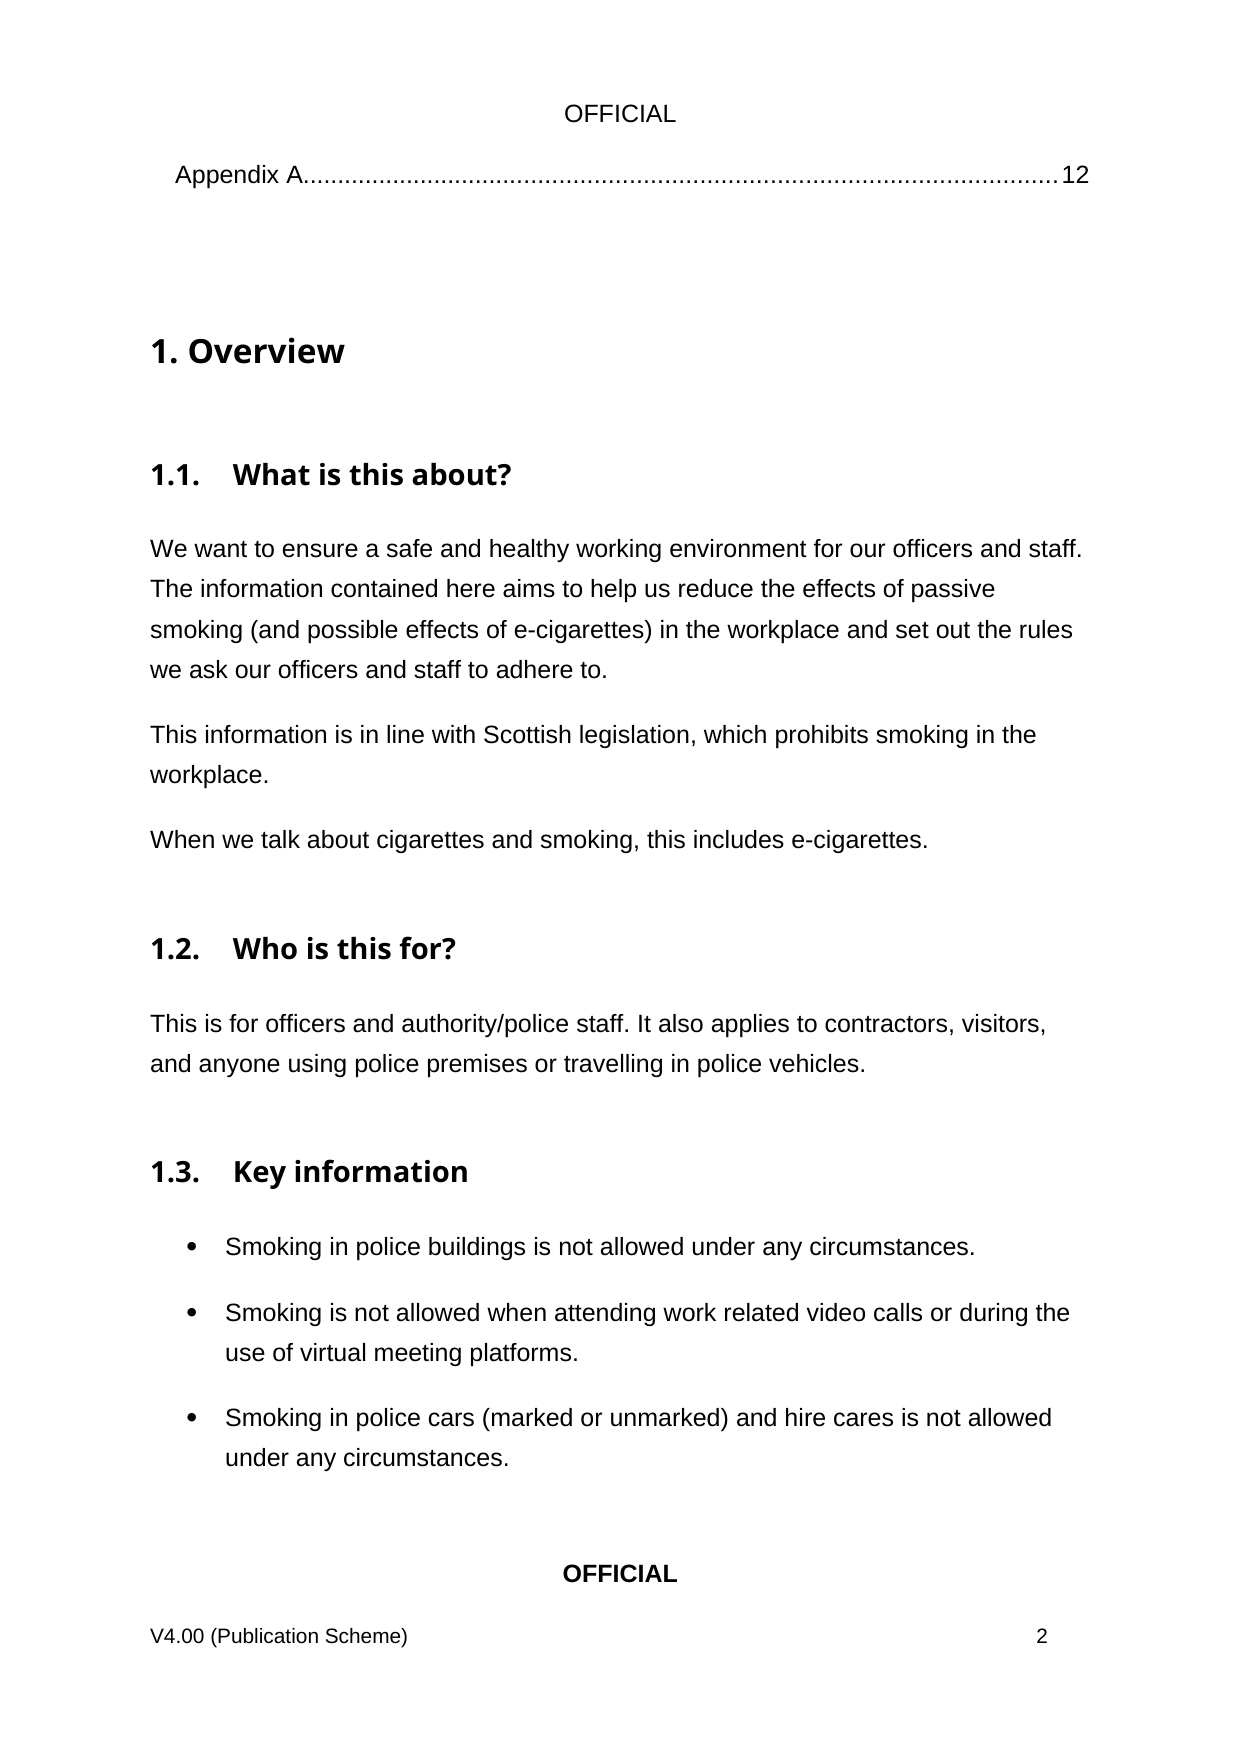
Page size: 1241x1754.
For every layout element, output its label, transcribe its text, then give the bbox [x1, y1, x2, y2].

text We want to ensure a safe and healthy working environment for our officers and staff. The information contained here aims to help us reduce the effects of passive smoking (and possible effects of e-cigarettes) in the workplace and set out the rules we ask our officers and staff to adhere to. [150, 534, 1090, 684]
subtitle Key information [150, 1152, 1090, 1191]
subtitle Overview [150, 328, 1090, 373]
list Smoking in police buildings is not allowed under any circumstances. [187, 1232, 1090, 1261]
list Smoking is not allowed when attending work related video calls or during the use of virtual meeting platforms. [187, 1297, 1090, 1367]
subtitle What is this about? [150, 454, 1090, 493]
text This is for officers and authority/police staff. It also applies to contractors, visitors, and anyone using police premises or travelling in police vehicles. [150, 1009, 1090, 1078]
subtitle Who is this for? [150, 928, 1090, 968]
text This information is in line with Scottish legislation, which prohibits smoking in the workplace. [150, 720, 1090, 789]
list Smoking in police cars (marked or unmarked) and hire cares is not allowed under any circumstances. [187, 1403, 1090, 1472]
text When we talk about cigarettes and smoking, this includes e-cigarettes. [150, 826, 1090, 854]
